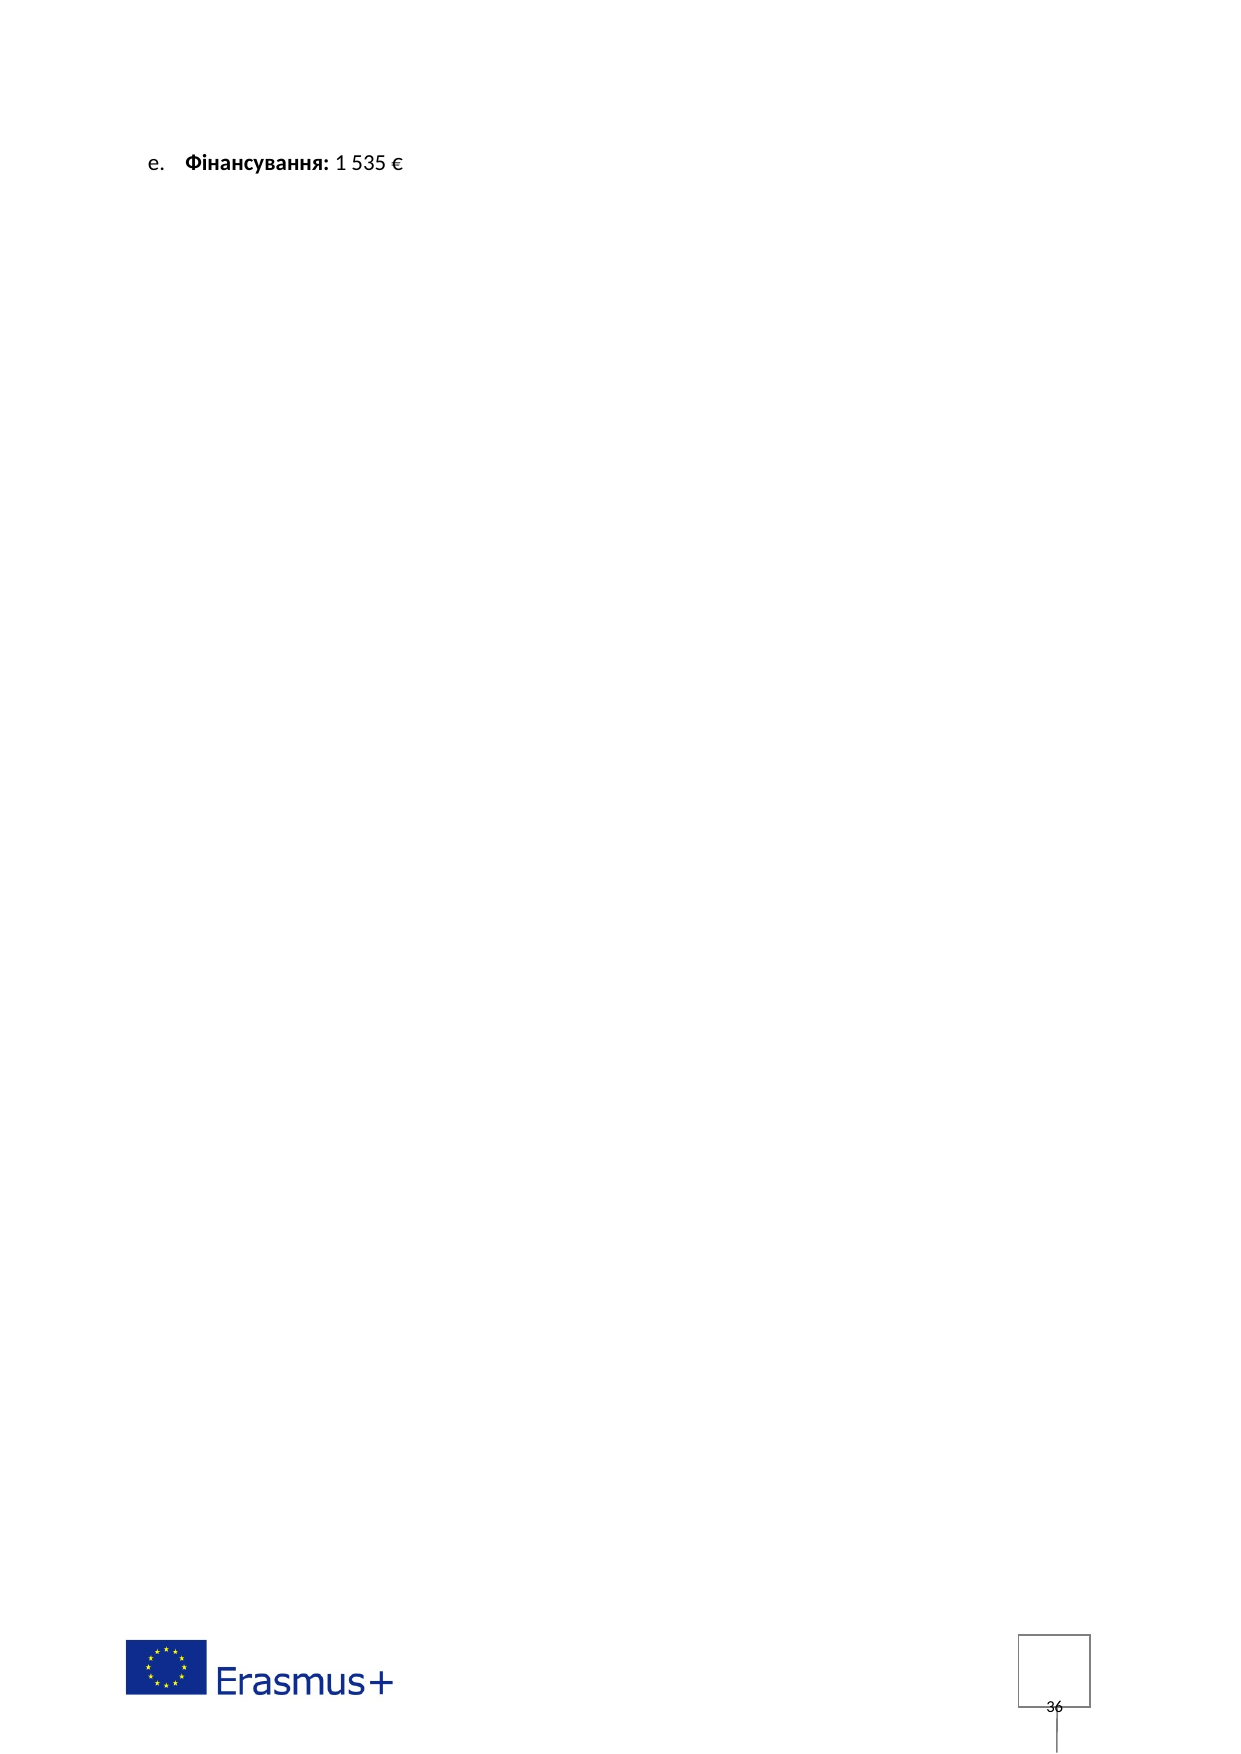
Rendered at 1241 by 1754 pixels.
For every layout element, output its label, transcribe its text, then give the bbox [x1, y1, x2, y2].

list Фінансування: 1 535 € [148, 148, 1093, 176]
picture [111, 1624, 405, 1706]
